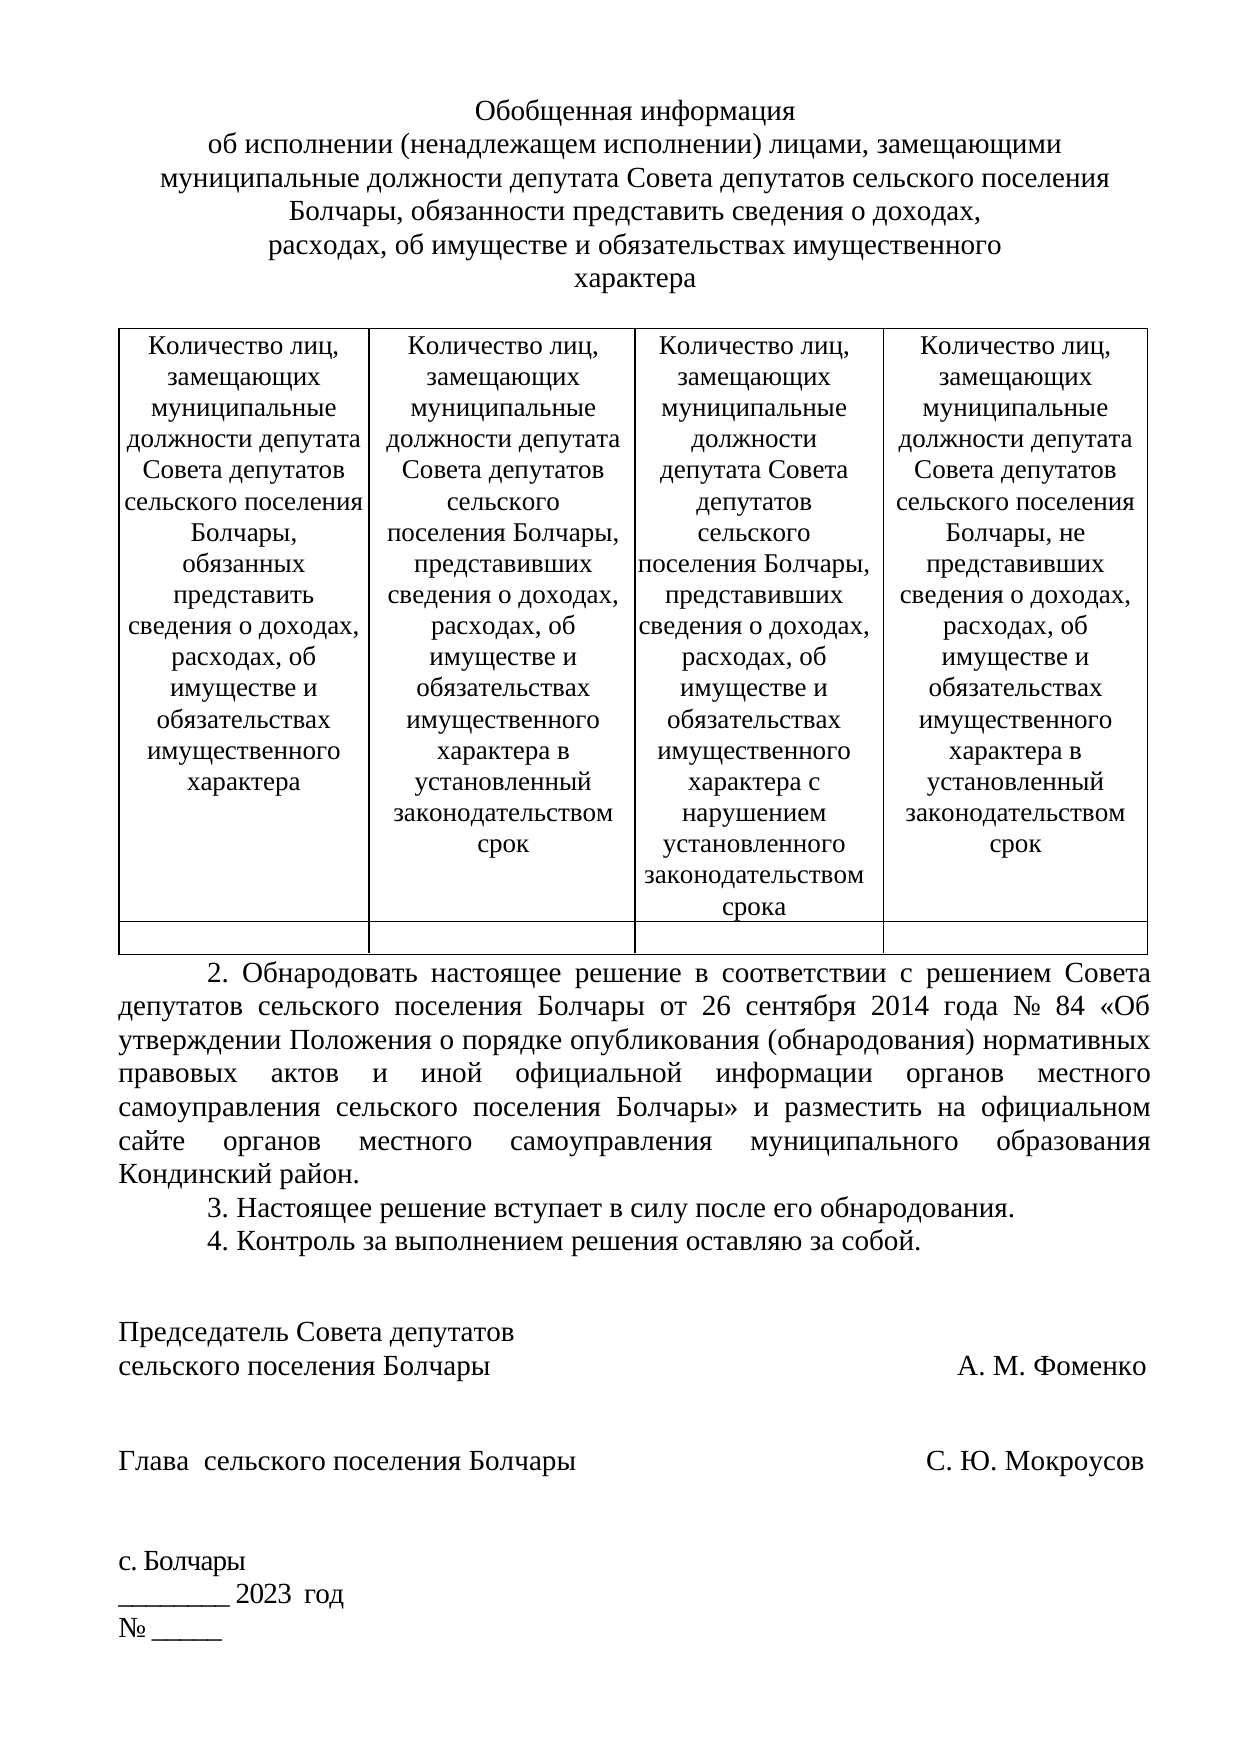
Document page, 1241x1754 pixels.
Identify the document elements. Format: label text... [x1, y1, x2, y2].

table_header Количество лиц, замещающих муниципальные должности депутата Совета депутатов сельского поселения Болчары, представивших сведения о доходах, расходах, об имуществе и обязательствах имущественного характера в установленный законодательством срок [370, 329, 634, 921]
text ________ 2023 год [118, 1576, 1152, 1610]
table_cell [884, 922, 1147, 953]
text Обобщенная информация [118, 93, 1152, 126]
text об исполнении (ненадлежащем исполнении) лицами, замещающими [118, 126, 1152, 160]
table_cell [636, 922, 883, 953]
table_header Количество лиц, замещающих муниципальные должности депутата Совета депутатов сельского поселения Болчары, не представивших сведения о доходах, расходах, об имуществе и обязательствах имущественного характера в установленный законодательством срок [884, 329, 1147, 921]
table_header Количество лиц, замещающих муниципальные должности депутата Совета депутатов сельского поселения Болчары, обязанных представить сведения о доходах, расходах, об имуществе и обязательствах имущественного характера [120, 329, 368, 921]
text характера [118, 260, 1152, 294]
text 4. Контроль за выполнением решения оставляю за собой. [118, 1223, 1152, 1257]
text сельского поселения Болчары А. М. Фоменко [118, 1348, 1152, 1381]
text муниципальные должности депутата Совета депутатов сельского поселения Болчары, обязанности представить сведения о доходах, [118, 160, 1152, 227]
text расходах, об имуществе и обязательствах имущественного [118, 227, 1152, 260]
text с. Болчары [118, 1543, 1152, 1576]
text 3. Настоящее решение вступает в силу после его обнародования. [118, 1190, 1152, 1223]
text Председатель Совета депутатов [118, 1314, 1152, 1348]
text № _____ [118, 1610, 1152, 1643]
table_cell [120, 922, 368, 953]
text Глава сельского поселения Болчары С. Ю. Мокроусов [118, 1443, 1152, 1477]
text 2. Обнародовать настоящее решение в соответствии с решением Совета депутатов сельского поселения Болчары от 26 сентября 2014 года № 84 «Об утверждении Положения о порядке опубликования (обнародования) нормативных правовых актов и иной официальной информации органов местного самоуправления сельского поселения Болчары» и разместить на официальном сайте органов местного самоуправления муниципального образования Кондинский район. [118, 955, 1152, 1190]
table_header Количество лиц, замещающих муниципальные должности депутата Совета депутатов сельского поселения Болчары, представивших сведения о доходах, расходах, об имуществе и обязательствах имущественного характера с нарушением установленного законодательством срока [636, 329, 883, 921]
table_cell [370, 922, 634, 953]
